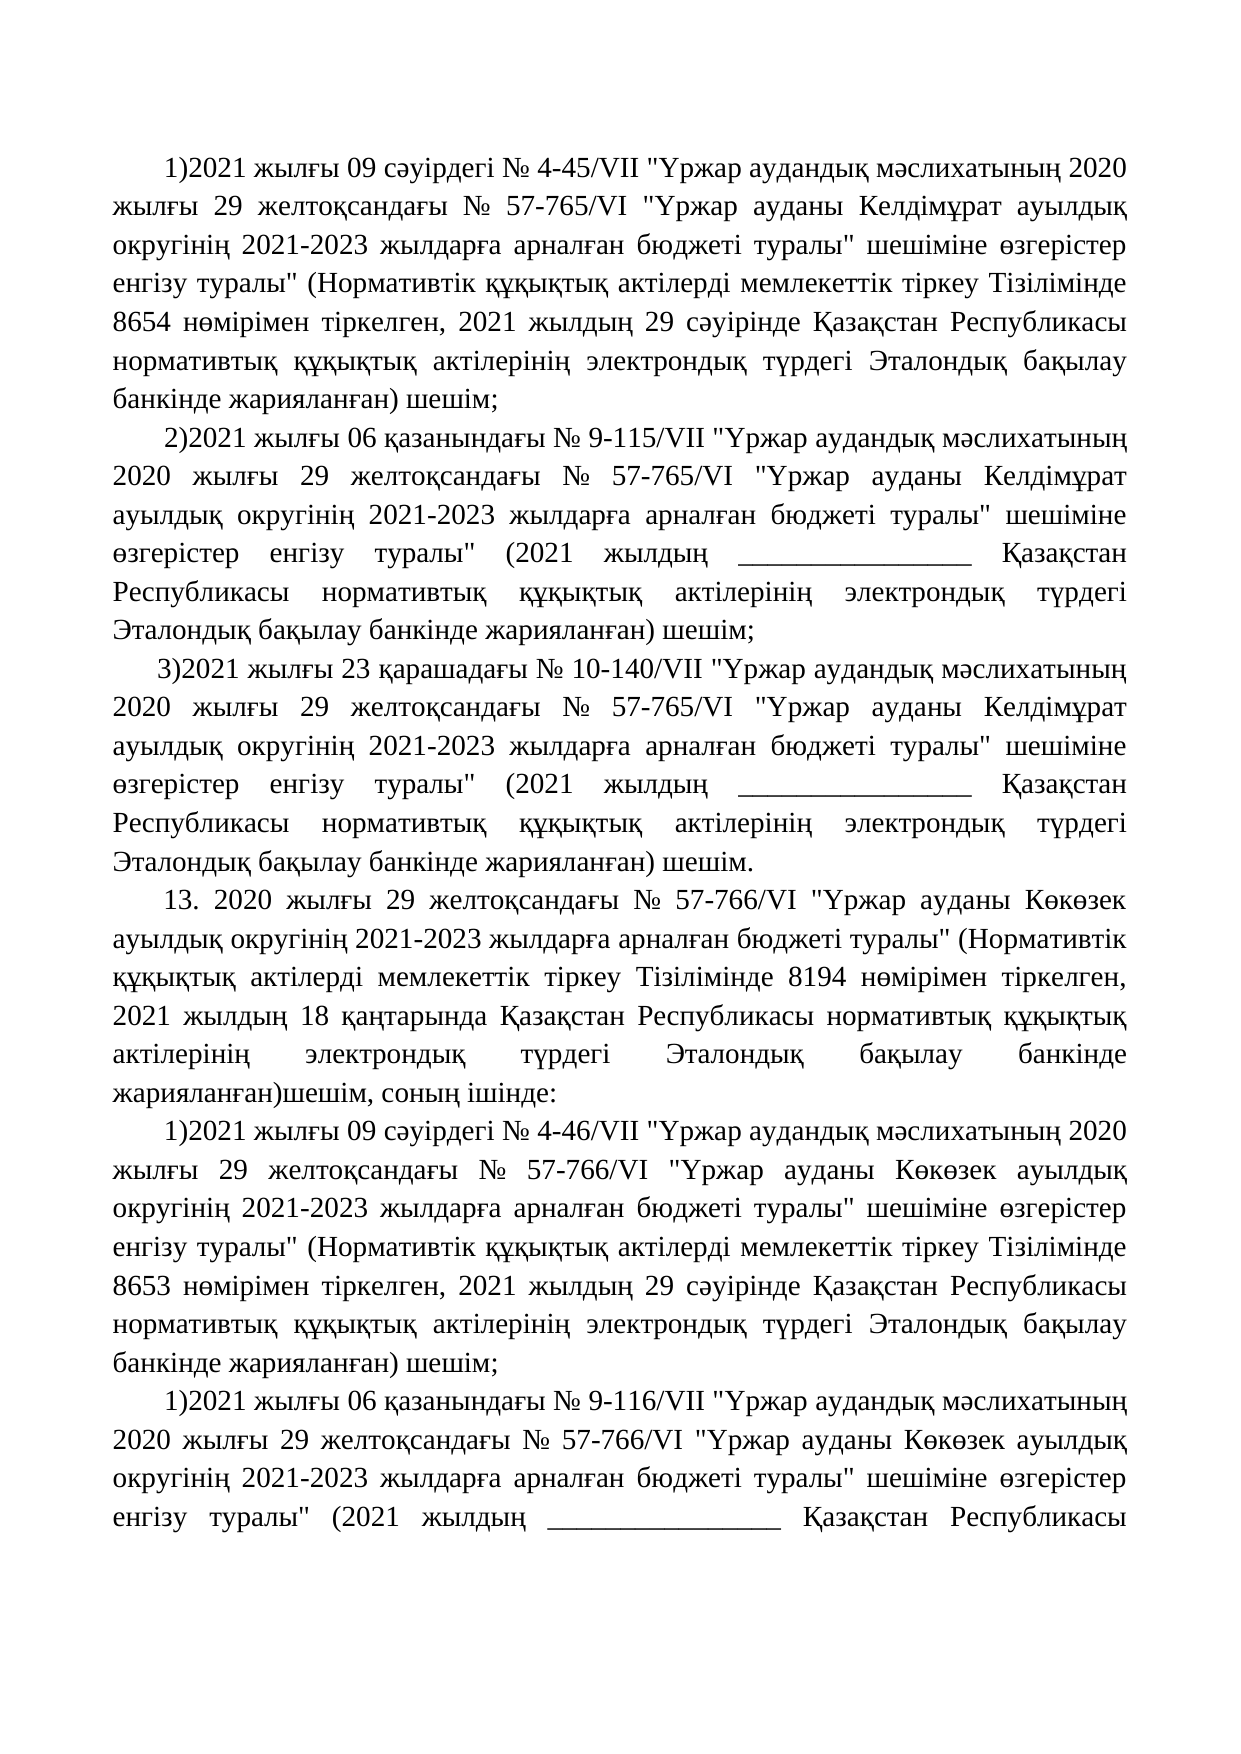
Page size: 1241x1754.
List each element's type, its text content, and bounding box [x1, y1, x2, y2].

text 3)2021 жылғы 23 қарашадағы № 10-140/VII "Үржар аудандық мәслихатының 2020 жылғы 29 желтоқсандағы № 57-765/VI "Үржар ауданы Келдімұрат ауылдық округінің 2021-2023 жылдарға арналған бюджеті туралы" шешіміне өзгерістер енгізу туралы" (2021 жылдың ________________ Қазақстан Республикасы нормативтық құқықтық актілерінің электрондық түрдегі Эталондық бақылау банкінде жарияланған) шешім. [112, 651, 1128, 877]
text 13. 2020 жылғы 29 желтоқсандағы № 57-766/VI "Үржар ауданы Көкөзек ауылдық округінің 2021-2023 жылдарға арналған бюджеті туралы" (Нормативтік құқықтық актілерді мемлекеттік тіркеу Тізілімінде 8194 нөмірімен тіркелген, 2021 жылдың 18 қаңтарында Қазақстан Республикасы нормативтық құқықтық актілерінің электрондық түрдегі Эталондық бақылау банкінде жарияланған)шешім, соның ішінде: [112, 882, 1128, 1108]
text 1)2021 жылғы 09 сәуірдегі № 4-45/VII "Үржар аудандық мәслихатының 2020 жылғы 29 желтоқсандағы № 57-765/VI "Үржар ауданы Келдімұрат ауылдық округінің 2021-2023 жылдарға арналған бюджеті туралы" шешіміне өзгерістер енгізу туралы" (Нормативтік құқықтық актілерді мемлекеттік тіркеу Тізілімінде 8654 нөмірімен тіркелген, 2021 жылдың 29 сәуірінде Қазақстан Республикасы нормативтық құқықтық актілерінің электрондық түрдегі Эталондық бақылау банкінде жарияланған) шешім; [112, 150, 1128, 415]
text 1)2021 жылғы 09 сәуірдегі № 4-46/VII "Үржар аудандық мәслихатының 2020 жылғы 29 желтоқсандағы № 57-766/VI "Үржар ауданы Көкөзек ауылдық округінің 2021-2023 жылдарға арналған бюджеті туралы" шешіміне өзгерістер енгізу туралы" (Нормативтік құқықтық актілерді мемлекеттік тіркеу Тізілімінде 8653 нөмірімен тіркелген, 2021 жылдың 29 сәуірінде Қазақстан Республикасы нормативтық құқықтық актілерінің электрондық түрдегі Эталондық бақылау банкінде жарияланған) шешім; [112, 1113, 1128, 1378]
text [112, 1383, 1128, 1532]
text 2)2021 жылғы 06 қазанындағы № 9-115/VII "Үржар аудандық мәслихатының 2020 жылғы 29 желтоқсандағы № 57-765/VI "Үржар ауданы Келдімұрат ауылдық округінің 2021-2023 жылдарға арналған бюджеті туралы" шешіміне өзгерістер енгізу туралы" (2021 жылдың ________________ Қазақстан Республикасы нормативтық құқықтық актілерінің электрондық түрдегі Эталондық бақылау банкінде жарияланған) шешім; [112, 420, 1128, 646]
